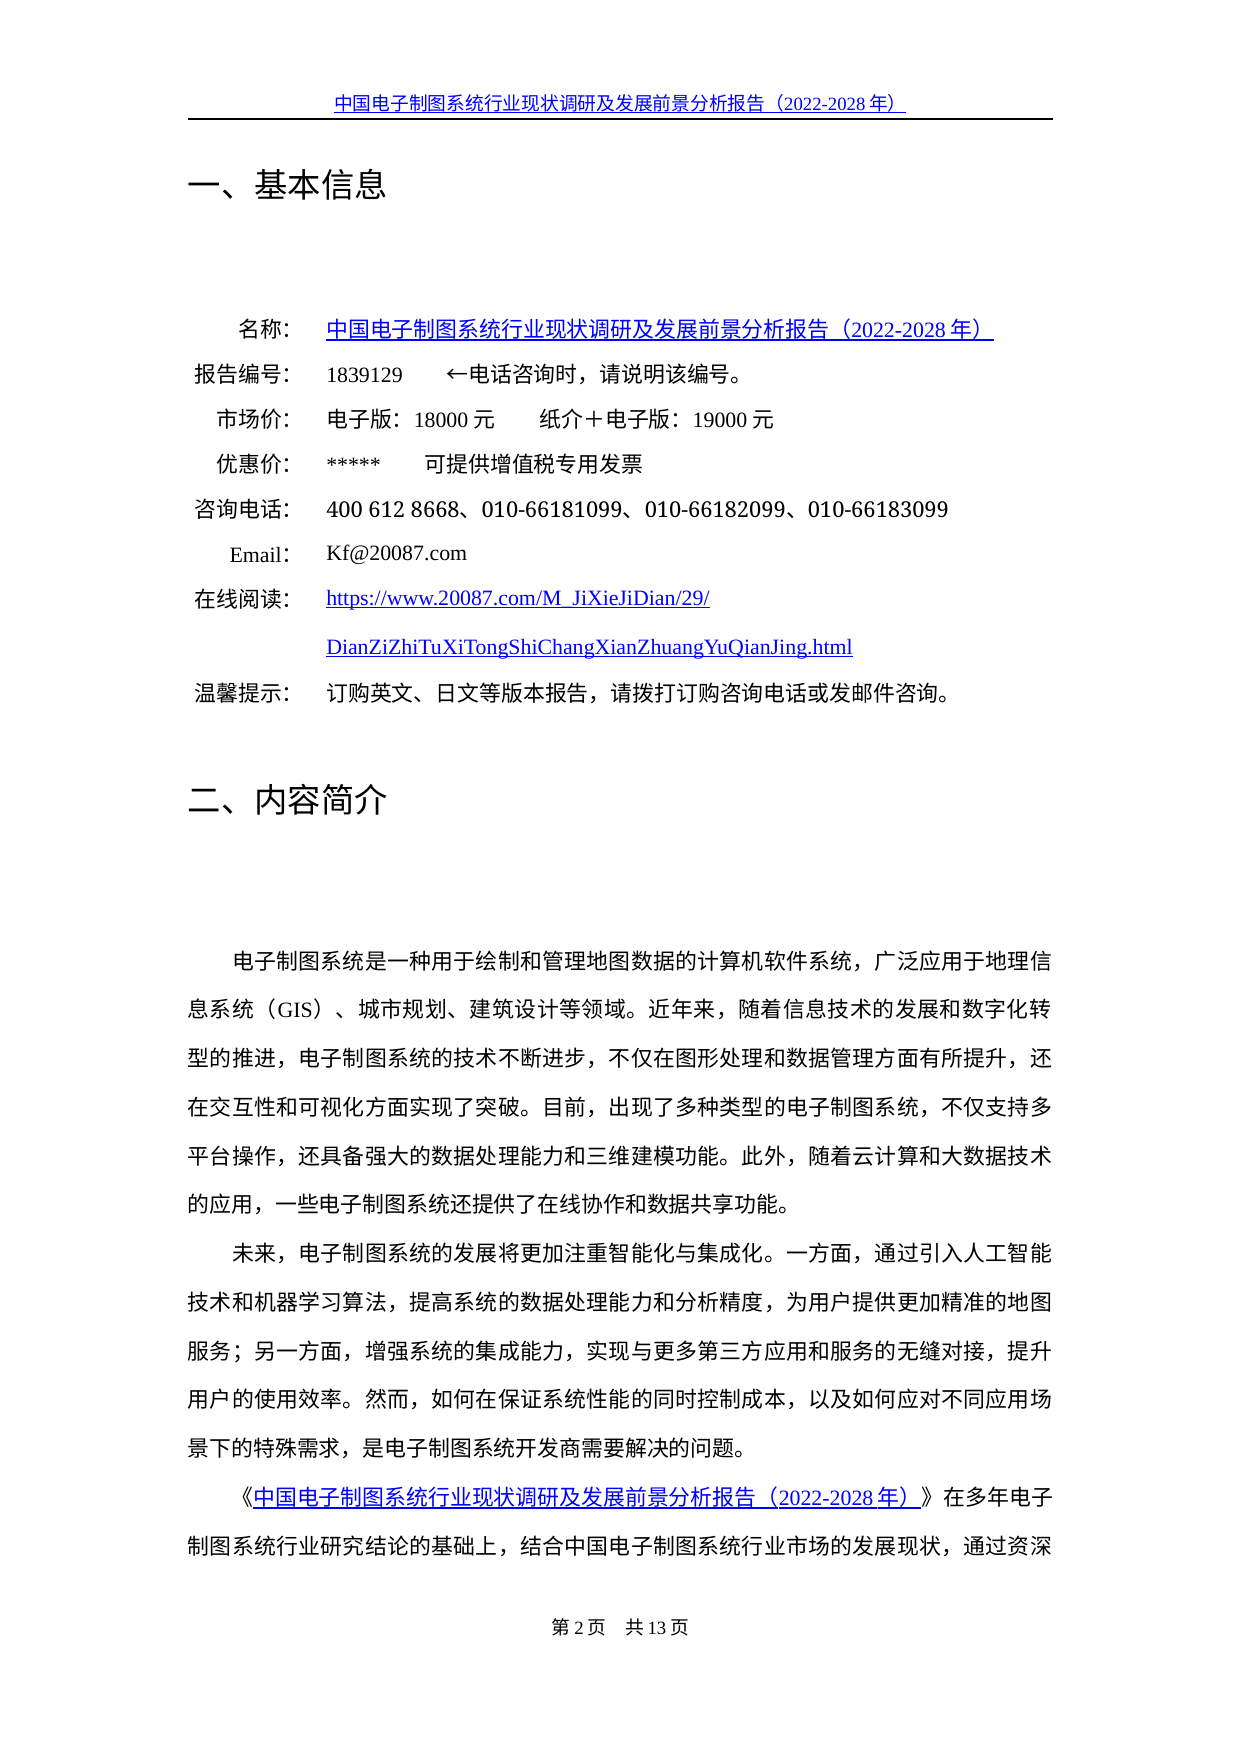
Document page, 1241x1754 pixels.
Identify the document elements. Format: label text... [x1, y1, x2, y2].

table_cell 在线阅读： [167, 582, 315, 675]
table_header 中国电子制图系统行业现状调研及发展前景分析报告（2022-2028年） [315, 312, 1073, 357]
table_cell 市场价： [167, 402, 315, 447]
table_cell 1839129 ←电话咨询时，请说明该编号。 [315, 357, 1073, 402]
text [187, 943, 1053, 1561]
table_cell 温馨提示： [167, 675, 315, 720]
title 一、基本信息 [187, 150, 1053, 215]
table_cell 报告编号： [167, 357, 315, 402]
title 二、内容简介 [187, 766, 1053, 831]
table_cell ***** 可提供增值税专用发票 [315, 447, 1073, 492]
table_cell 订购英文、日文等版本报告，请拨打订购咨询电话或发邮件咨询。 [315, 675, 1073, 720]
table_cell [315, 582, 1073, 675]
table_cell 咨询电话： [167, 492, 315, 537]
table_cell 优惠价： [167, 447, 315, 492]
table_cell Email： [167, 537, 315, 582]
table_header 名称： [167, 312, 315, 357]
table_cell Kf@20087.com [315, 537, 1073, 582]
table_cell 400 612 8668、010-66181099、010-66182099、010-66183099 [315, 492, 1073, 537]
table_cell 电子版：18000 元 纸介＋电子版：19000 元 [315, 402, 1073, 447]
